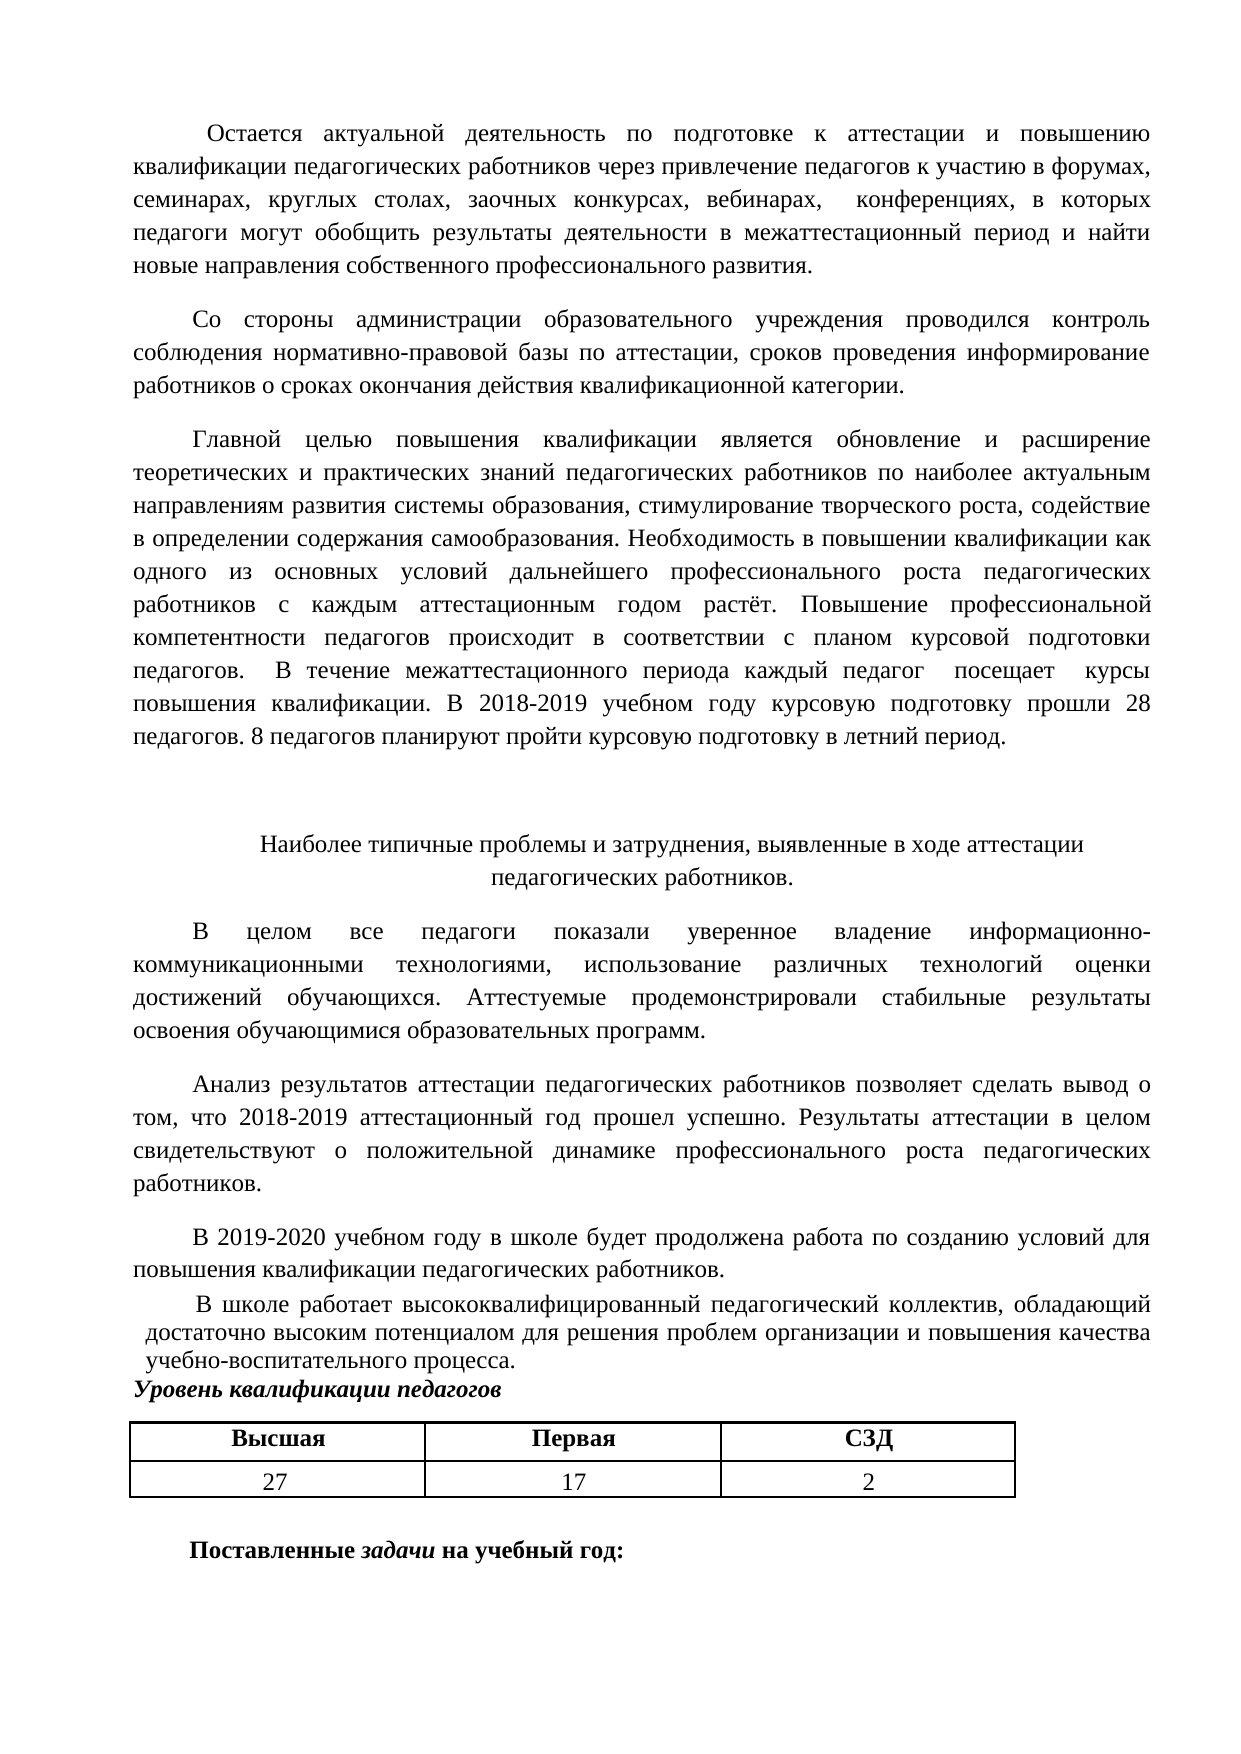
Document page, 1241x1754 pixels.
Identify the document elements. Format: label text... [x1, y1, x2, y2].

text В школе работает высококвалифицированный педагогический коллектив, обладающий достаточно высоким потенциалом для решения проблем организации и повышения качества учебно-воспитательного процесса. [145, 1290, 1152, 1374]
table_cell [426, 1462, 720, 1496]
text Поставленные задачи на учебный год: [189, 1535, 1152, 1564]
text Со стороны администрации образовательного учреждения проводился контроль соблюдения нормативно-правовой базы по аттестации, сроков проведения информирование работников о сроках окончания действия квалификационной категории. [133, 304, 1151, 399]
text Остается актуальной деятельность по подготовке к аттестации и повышению квалификации педагогических работников через привлечение педагогов к участию в форумах, семинарах, круглых столах, заочных конкурсах, вебинарах, конференциях, в которых педагоги могут обобщить результаты деятельности в межаттестационный период и найти новые направления собственного профессионального развития. [133, 118, 1152, 279]
text Главной целью повышения квалификации является обновление и расширение теоретических и практических знаний педагогических работников по наиболее актуальным направлениям развития системы образования, стимулирование творческого роста, содействие в определении содержания самообразования. Необходимость в повышении квалификации как одного из основных условий дальнейшего профессионального роста педагогических работников с каждым аттестационным годом растёт. Повышение профессиональной компетентности педагогов происходит в соответствии с планом курсовой подготовки педагогов. В течение межаттестационного периода каждый педагог посещает курсы повышения квалификации. В 2018-2019 учебном году курсовую подготовку прошли 28 педагогов. 8 педагогов планируют пройти курсовую подготовку в летний период. [133, 424, 1152, 750]
text Уровень квалификации педагогов [133, 1374, 1164, 1403]
text Анализ результатов аттестации педагогических работников позволяет сделать вывод о том, что 2018-2019 аттестационный год прошел успешно. Результаты аттестации в целом свидетельствуют о положительной динамике профессионального роста педагогических работников. [133, 1069, 1152, 1196]
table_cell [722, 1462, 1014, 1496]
text В целом все педагоги показали уверенное владение информационно-коммуникационными технологиями, использование различных технологий оценки достижений обучающихся. Аттестуемые продемонстрировали стабильные результаты освоения обучающимися образовательных программ. [133, 916, 1152, 1043]
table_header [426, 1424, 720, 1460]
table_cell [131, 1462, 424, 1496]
text Наиболее типичные проблемы и затруднения, выявленные в ходе аттестации педагогических работников. [133, 829, 1152, 891]
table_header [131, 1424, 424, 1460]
text В 2019-2020 учебном году в школе будет продолжена работа по созданию условий для повышения квалификации педагогических работников. [133, 1222, 1152, 1283]
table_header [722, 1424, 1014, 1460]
